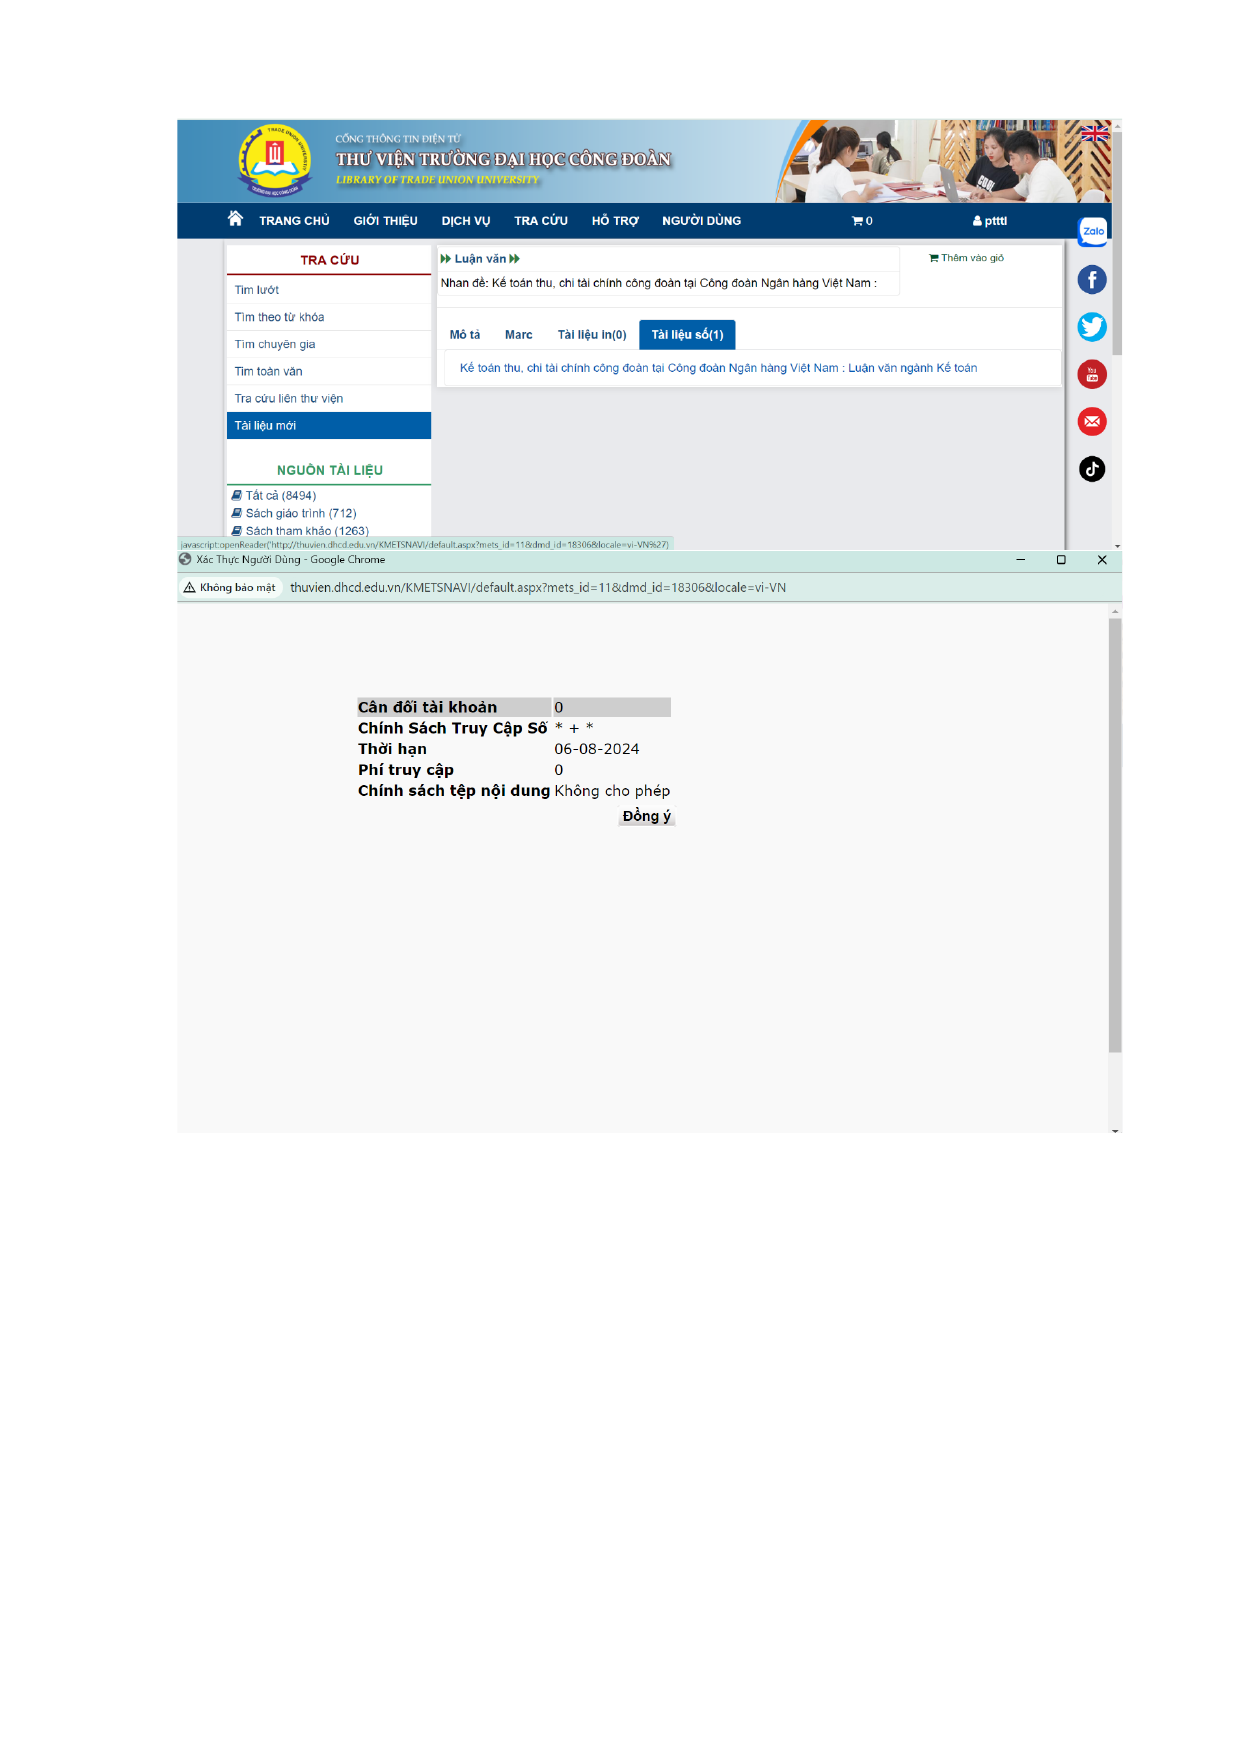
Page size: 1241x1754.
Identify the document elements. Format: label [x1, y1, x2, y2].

picture [177, 551, 1123, 1133]
picture [177, 118, 1123, 550]
